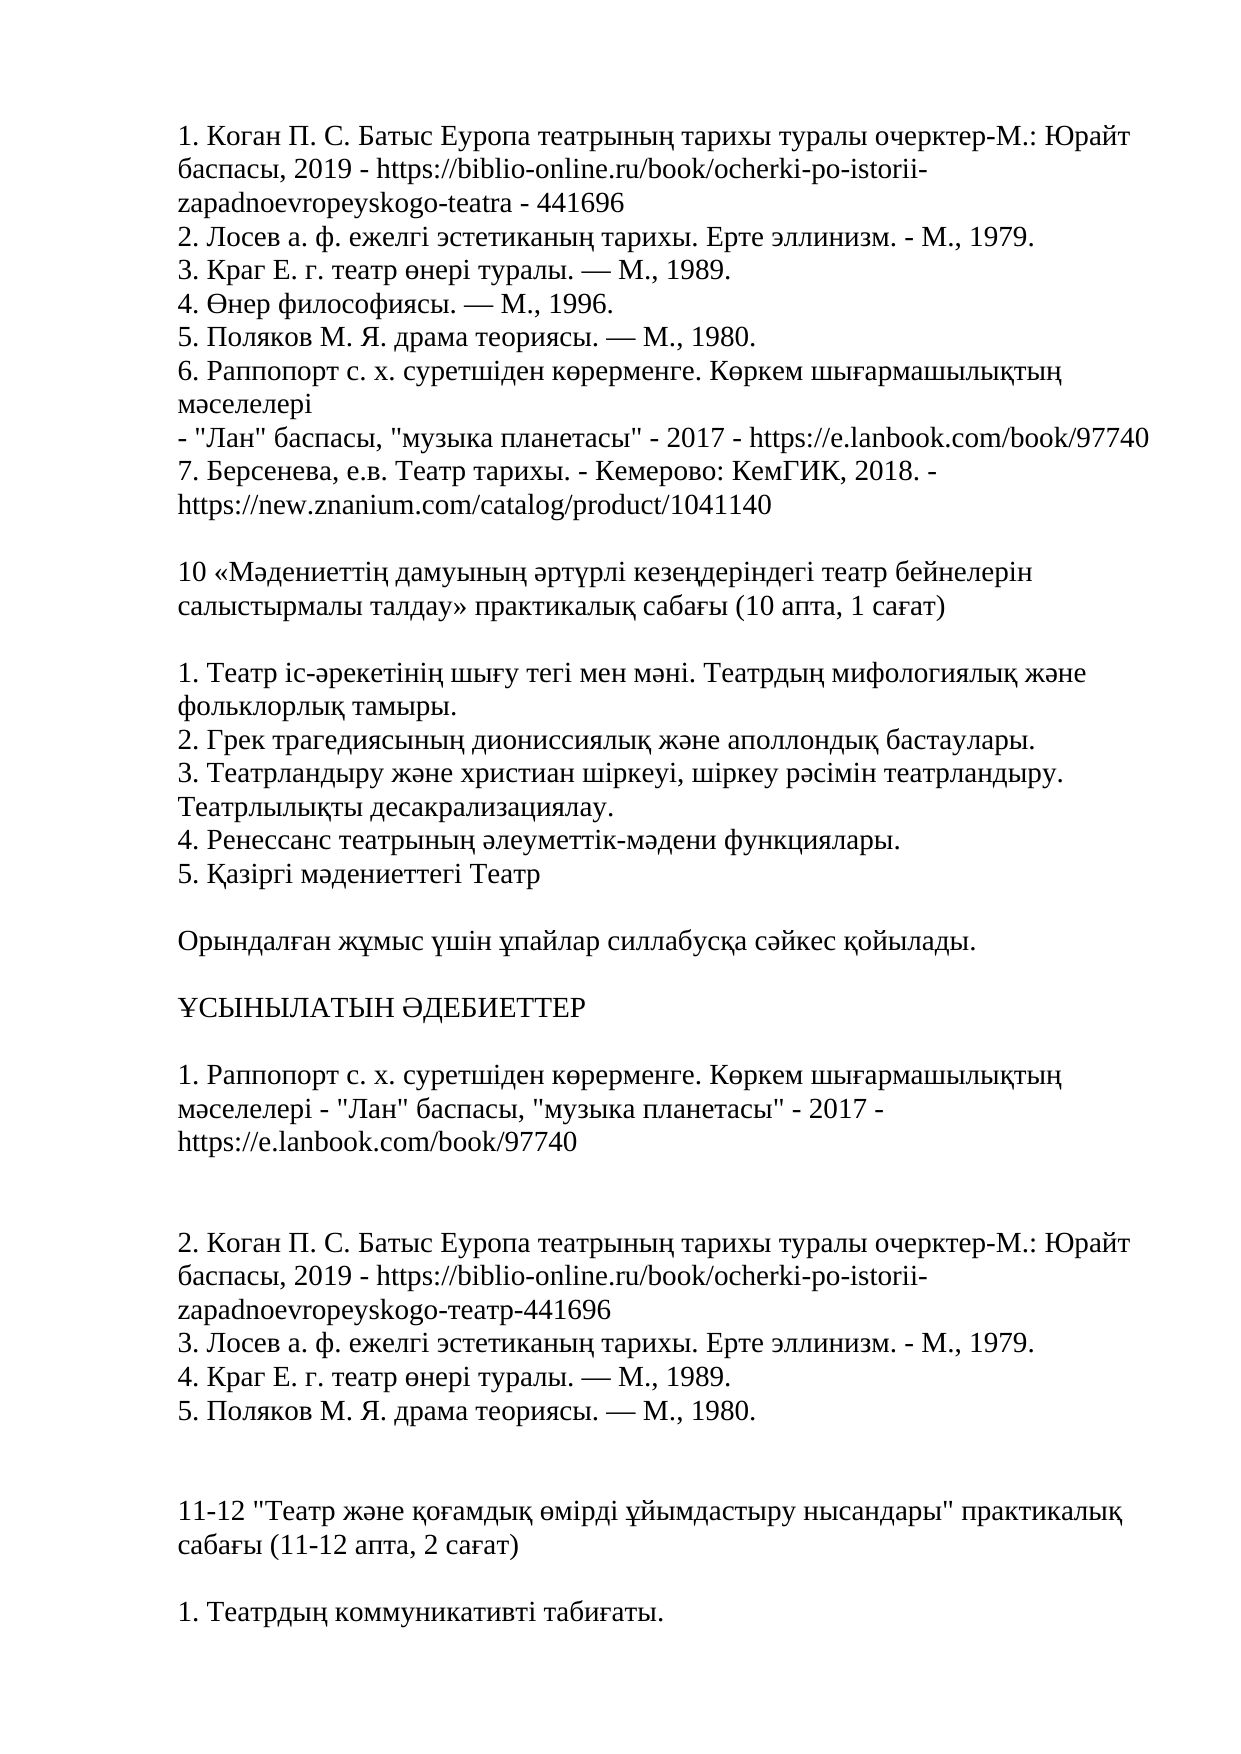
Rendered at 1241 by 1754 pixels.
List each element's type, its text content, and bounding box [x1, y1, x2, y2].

text 3. Лосев а. ф. ежелгі эстетиканың тарихы. Ерте эллинизм. - М., 1979. [177, 1326, 1152, 1359]
text 1. Театрдың коммуникативті табиғаты. [177, 1594, 1152, 1627]
text 10 «Мәдениеттің дамуының әртүрлі кезеңдеріндегі театр бейнелерін салыстырмалы талдау» практикалық сабағы (10 апта, 1 сағат) [177, 554, 1152, 621]
text 3. Театрландыру және христиан шіркеуі, шіркеу рәсімін театрландыру. Театрлылықты десакрализациялау. [177, 755, 1152, 822]
text 5. Поляков М. Я. драма теориясы. — М., 1980. [177, 1393, 1152, 1426]
text 4. Краг Е. г. театр өнері туралы. — М., 1989. [177, 1359, 1152, 1393]
text ҰСЫНЫЛАТЫН ӘДЕБИЕТТЕР [177, 990, 1152, 1024]
text 5. Қазіргі мәдениеттегі Театр [177, 856, 1152, 889]
text 6. Раппопорт с. х. суретшіден көрерменге. Көркем шығармашылықтың мәселелері [177, 353, 1152, 420]
text 3. Краг Е. г. театр өнері туралы. — М., 1989. [177, 252, 1152, 286]
text 2. Лосев а. ф. ежелгі эстетиканың тарихы. Ерте эллинизм. - М., 1979. [177, 219, 1152, 252]
text - "Лан" баспасы, "музыка планетасы" - 2017 - https://e.lanbook.com/book/97740 [177, 420, 1152, 453]
text 7. Берсенева, е.в. Театр тарихы. - Кемерово: КемГИК, 2018. - https://new.znanium.com/catalog/product/1041140 [177, 453, 1152, 521]
text 1. Театр іс-әрекетінің шығу тегі мен мәні. Театрдың мифологиялық және фольклорлық тамыры. [177, 655, 1152, 722]
text 1. Раппопорт с. х. суретшіден көрерменге. Көркем шығармашылықтың мәселелері - "Лан" баспасы, "музыка планетасы" - 2017 - https://e.lanbook.com/book/97740 [177, 1057, 1152, 1158]
text 4. Ренессанс театрының әлеуметтік-мәдени функциялары. [177, 822, 1152, 856]
text 11-12 "Театр және қоғамдық өмірді ұйымдастыру нысандары" практикалық сабағы (11-12 апта, 2 сағат) [177, 1493, 1152, 1560]
text 2. Грек трагедиясының диониссиялық және аполлондық бастаулары. [177, 722, 1152, 755]
text 1. Коган П. С. Батыс Еуропа театрының тарихы туралы очерктер-М.: Юрайт баспасы, 2019 - https://biblio-online.ru/book/ocherki-po-istorii-zapadnoevropeyskogo-teatra - 441696 [177, 118, 1152, 219]
text 2. Коган П. С. Батыс Еуропа театрының тарихы туралы очерктер-М.: Юрайт баспасы, 2019 - https://biblio-online.ru/book/ocherki-po-istorii-zapadnoevropeyskogo-театр-441696 [177, 1225, 1152, 1326]
text 4. Өнер философиясы. — М., 1996. [177, 286, 1152, 319]
text 5. Поляков М. Я. драма теориясы. — М., 1980. [177, 319, 1152, 353]
text Орындалған жұмыс үшін ұпайлар силлабусқа сәйкес қойылады. [177, 923, 1152, 957]
